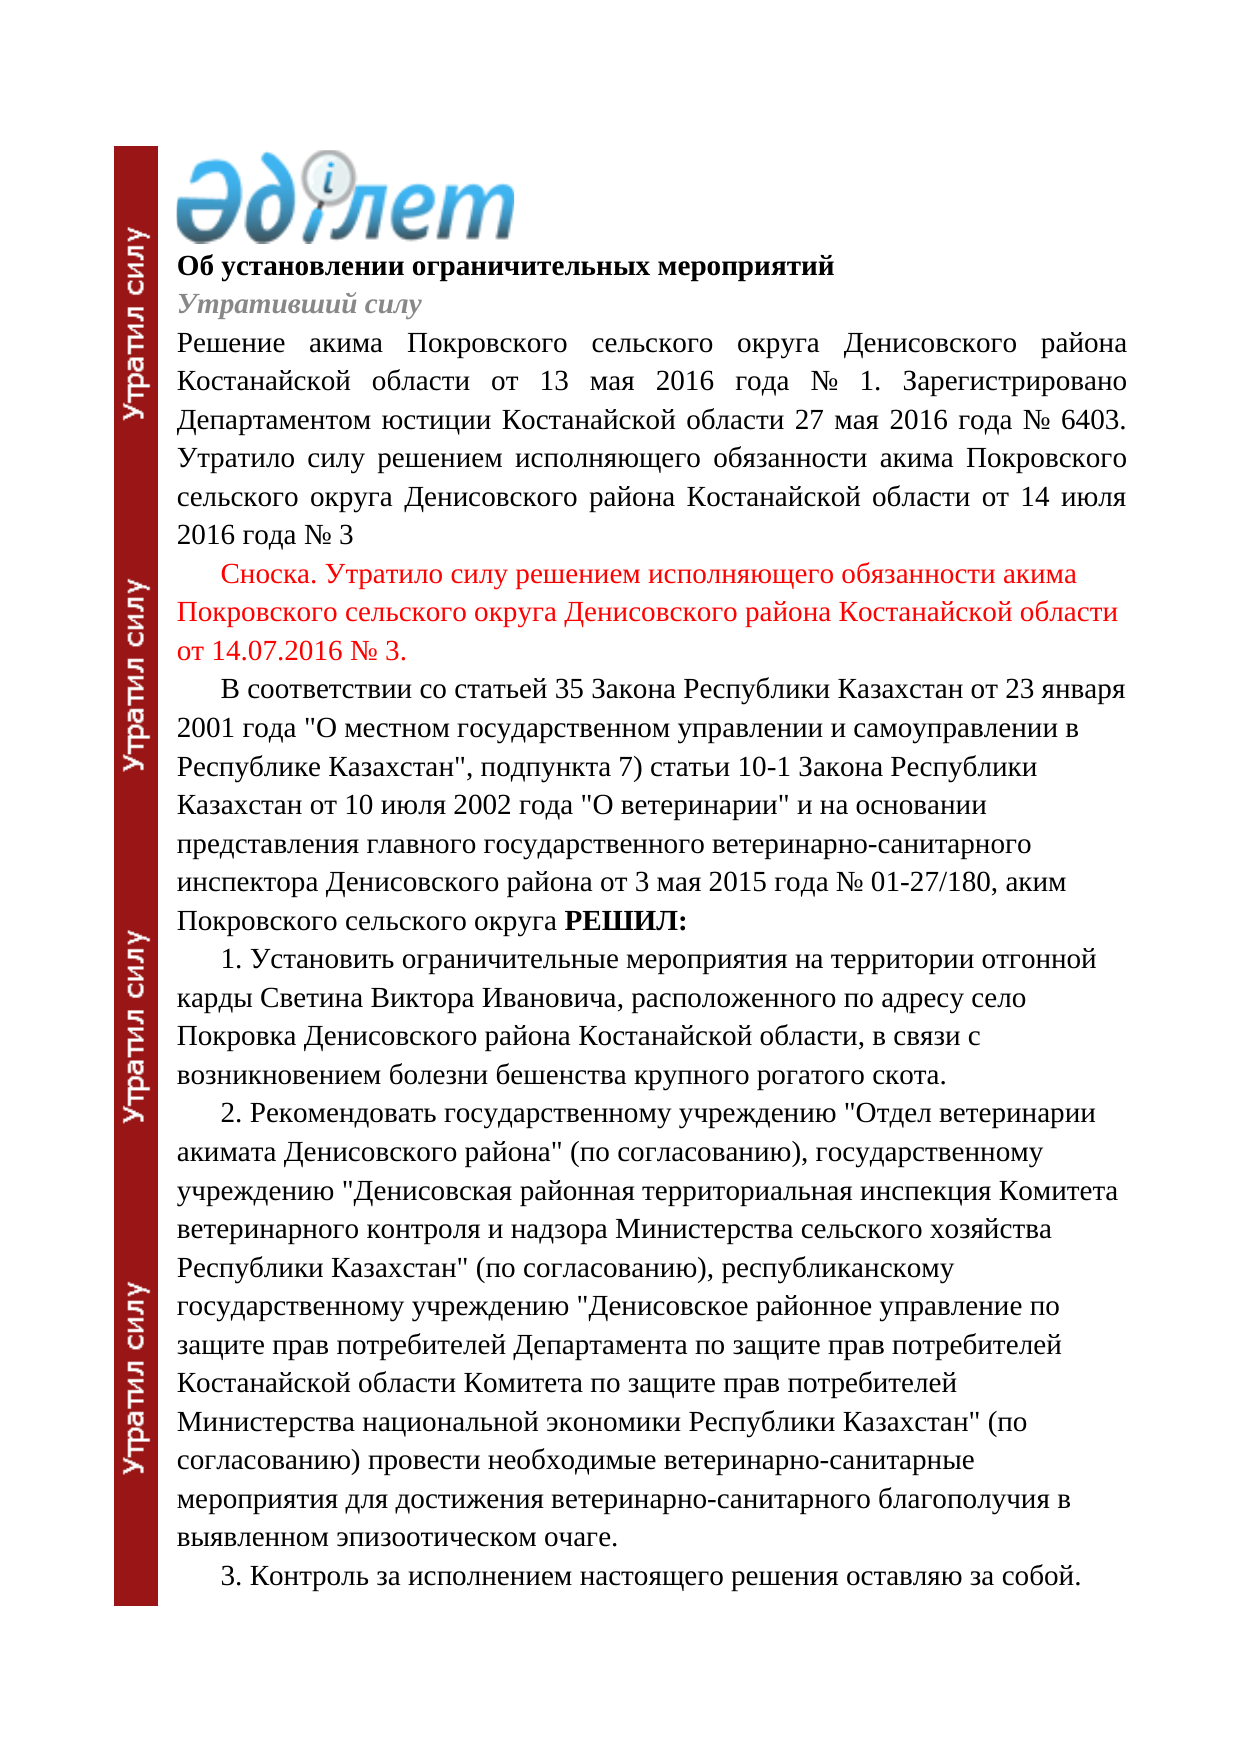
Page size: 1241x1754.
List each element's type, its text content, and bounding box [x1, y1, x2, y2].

text Утративший силу [112, 286, 1128, 320]
picture [114, 146, 158, 248]
picture [114, 320, 158, 325]
picture [114, 281, 158, 286]
picture [114, 551, 158, 556]
picture [176, 150, 515, 244]
text Решение акима Покровского сельского округа Денисовского района Костанайской области от 13 мая 2016 года № 1. Зарегистрировано Департаментом юстиции Костанайской области 27 мая 2016 года № 6403. Утратило силу решением исполняющего обязанности акима Покровского сельского округа Денисовского района Костанайской области от 14 июля 2016 года № 3 [112, 325, 1128, 551]
picture [114, 1592, 158, 1606]
text Об установлении ограничительных мероприятий [112, 248, 1128, 281]
